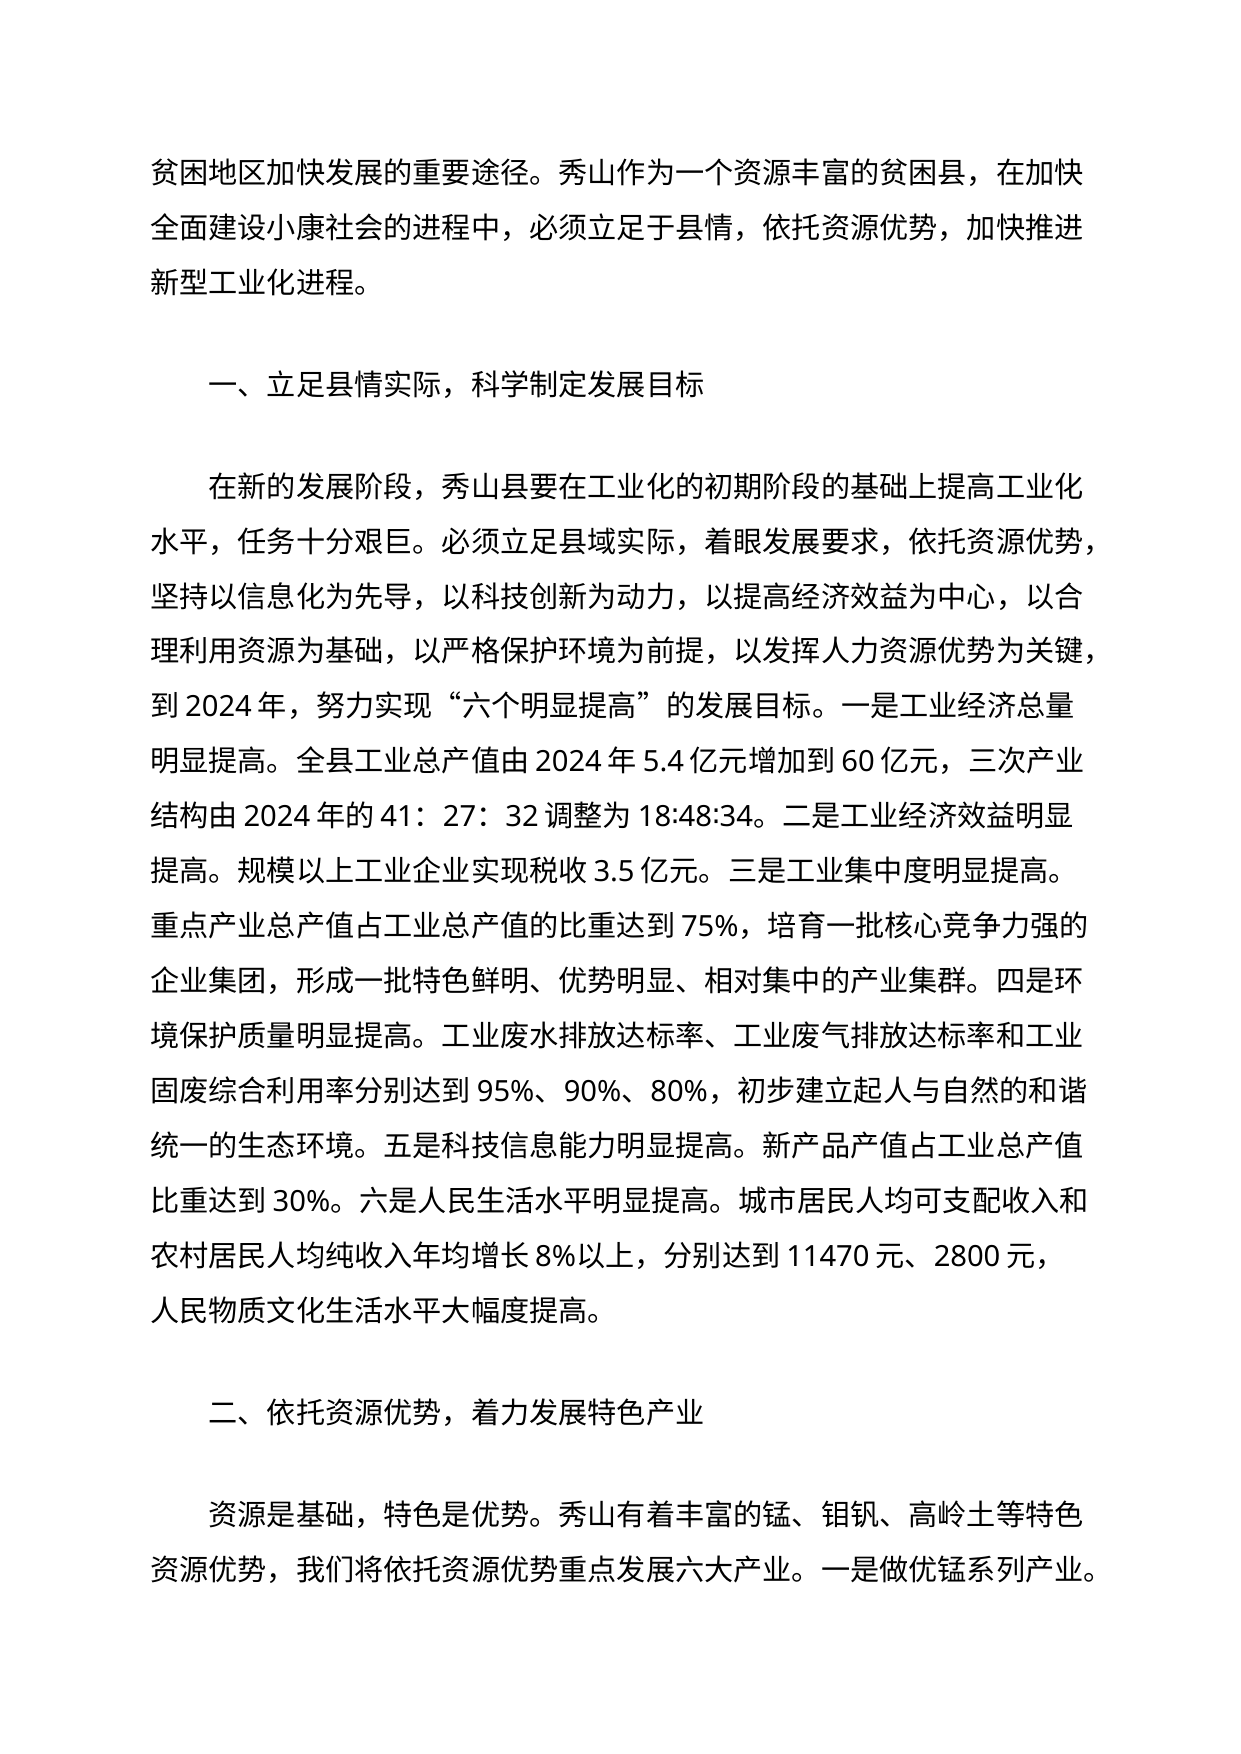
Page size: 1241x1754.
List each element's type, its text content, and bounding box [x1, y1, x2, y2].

text 一、立足县情实际，科学制定发展目标 [150, 362, 1090, 404]
text 在新的发展阶段，秀山县要在工业化的初期阶段的基础上提高工业化水平，任务十分艰巨。必须立足县域实际，着眼发展要求，依托资源优势，坚持以信息化为先导，以科技创新为动力，以提高经济效益为中心，以合理利用资源为基础，以严格保护环境为前提，以发挥人力资源优势为关键，到2024年，努力实现“六个明显提高”的发展目标。一是工业经济总量明显提高。全县工业总产值由2024年5.4亿元增加到60亿元，三次产业结构由2024年的41：27：32调整为18∶48∶34。二是工业经济效益明显提高。规模以上工业企业实现税收3.5亿元。三是工业集中度明显提高。重点产业总产值占工业总产值的比重达到75%，培育一批核心竞争力强的企业集团，形成一批特色鲜明、优势明显、相对集中的产业集群。四是环境保护质量明显提高。工业废水排放达标率、工业废气排放达标率和工业固废综合利用率分别达到95%、90%、80%，初步建立起人与自然的和谐统一的生态环境。五是科技信息能力明显提高。新产品产值占工业总产值比重达到30%。六是人民生活水平明显提高。城市居民人均可支配收入和农村居民人均纯收入年均增长8%以上，分别达到11470元、2800元，人民物质文化生活水平大幅度提高。 [150, 463, 1090, 1330]
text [150, 150, 1090, 302]
text 二、依托资源优势，着力发展特色产业 [150, 1389, 1090, 1432]
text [150, 1491, 1090, 1588]
